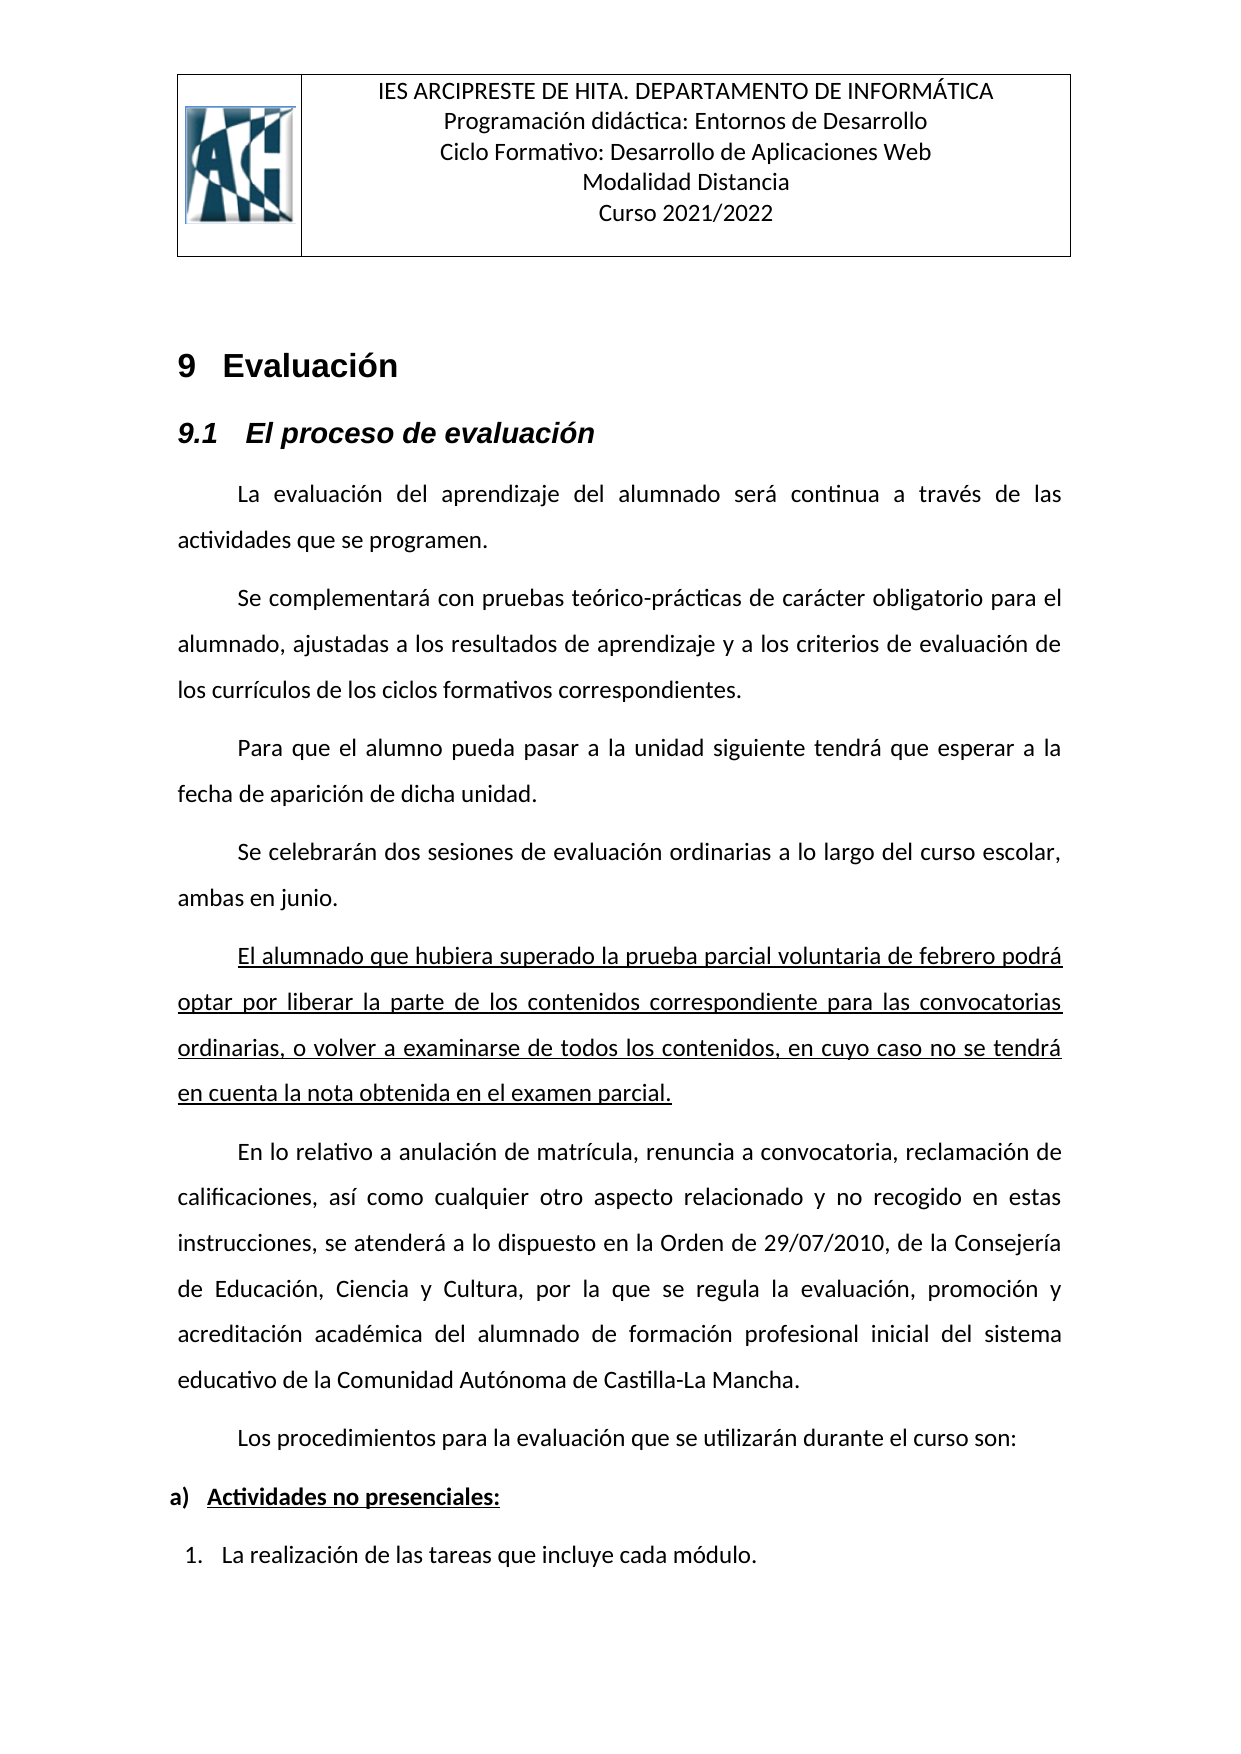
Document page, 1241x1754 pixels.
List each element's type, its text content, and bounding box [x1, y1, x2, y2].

subtitle Evaluación [177, 346, 1063, 384]
text En lo relativo a anulación de matrícula, renuncia a convocatoria, reclamación de calificaciones, así como cualquier otro aspecto relacionado y no recogido en estas instrucciones, se atenderá a lo dispuesto en la Orden de 29/07/2010, de la Consejería de Educación, Ciencia y Cultura, por la que se regula la evaluación, promoción y acreditación académica del alumnado de formación profesional inicial del sistema educativo de la Comunidad Autónoma de Castilla-La Mancha. [177, 1136, 1063, 1395]
list Actividades no presenciales: [169, 1481, 1063, 1511]
text Los procedimientos para la evaluación que se utilizarán durante el curso son: [177, 1422, 1063, 1453]
list La realización de las tareas que incluye cada módulo. [184, 1539, 1063, 1569]
text La evaluación del aprendizaje del alumnado será continua a través de las actividades que se programen. [177, 479, 1063, 555]
text Se complementará con pruebas teórico-prácticas de carácter obligatorio para el alumnado, ajustadas a los resultados de aprendizaje y a los criterios de evaluación de los currículos de los ciclos formativos correspondientes. [177, 583, 1063, 704]
text El alumnado que hubiera superado la prueba parcial voluntaria de febrero podrá optar por liberar la parte de los contenidos correspondiente para las convocatorias ordinarias, o volver a examinarse de todos los contenidos, en cuyo caso no se tendrá en cuenta la nota obtenida en el examen parcial. [177, 1013, 1063, 1108]
text Para que el alumno pueda pasar a la unidad siguiente tendrá que esperar a la fecha de aparición de dicha unidad. [177, 732, 1063, 808]
text Se celebrarán dos sesiones de evaluación ordinarias a lo largo del curso escolar, ambas en junio. [177, 836, 1063, 912]
text El alumnado que hubiera superado la prueba parcial voluntaria de febrero podrá optar por liberar la parte de los contenidos correspondiente para las convocatorias ordinarias, o volver a examinarse de todos los contenidos, en cuyo caso no se tendrá en cuenta la nota obtenida en el examen parcial. [177, 940, 1063, 1012]
subtitle El proceso de evaluación [177, 416, 1063, 449]
picture [183, 106, 296, 224]
